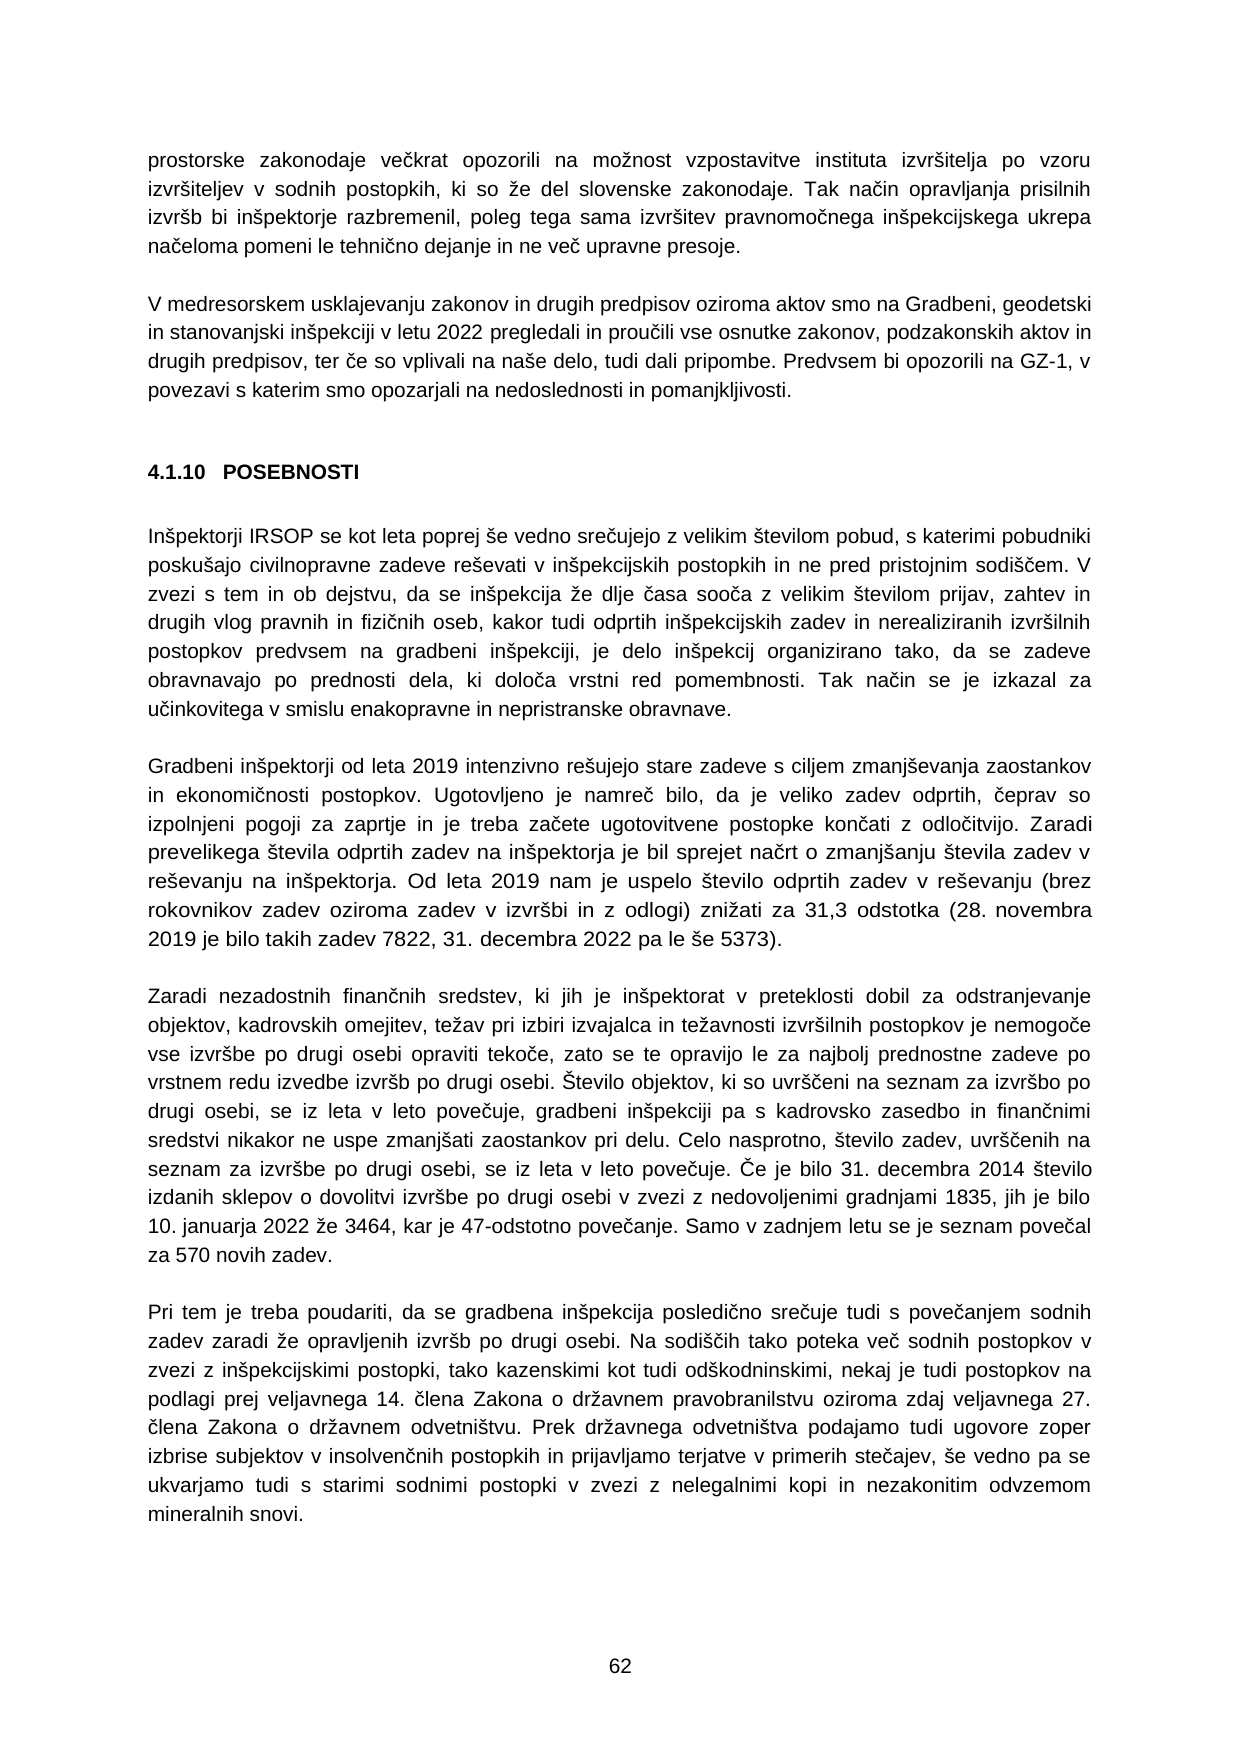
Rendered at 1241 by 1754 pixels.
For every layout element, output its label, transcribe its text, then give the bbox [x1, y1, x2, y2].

subtitle POSEBNOSTI [148, 460, 1092, 484]
text Inšpektorji IRSOP se kot leta poprej še vedno srečujejo z velikim številom pobud, s katerimi pobudniki poskušajo civilnopravne zadeve reševati v inšpekcijskih postopkih in ne pred pristojnim sodiščem. V zvezi s tem in ob dejstvu, da se inšpekcija že dlje časa sooča z velikim številom prijav, zahtev in drugih vlog pravnih in fizičnih oseb, kakor tudi odprtih inšpekcijskih zadev in nerealiziranih izvršilnih postopkov predvsem na gradbeni inšpekciji, je delo inšpekcij organizirano tako, da se zadeve obravnavajo po prednosti dela, ki določa vrstni red pomembnosti. Tak način se je izkazal za učinkovitega v smislu enakopravne in nepristranske obravnave. [148, 524, 1092, 720]
text Zaradi nezadostnih finančnih sredstev, ki jih je inšpektorat v preteklosti dobil za odstranjevanje objektov, kadrovskih omejitev, težav pri izbiri izvajalca in težavnosti izvršilnih postopkov je nemogoče vse izvršbe po drugi osebi opraviti tekoče, zato se te opravijo le za najbolj prednostne zadeve po vrstnem redu izvedbe izvršb po drugi osebi. Število objektov, ki so uvrščeni na seznam za izvršbo po drugi osebi, se iz leta v leto povečuje, gradbeni inšpekciji pa s kadrovsko zasedbo in finančnimi sredstvi nikakor ne uspe zmanjšati zaostankov pri delu. Celo nasprotno, število zadev, uvrščenih na seznam za izvršbe po drugi osebi, se iz leta v leto povečuje. Če je bilo 31. decembra 2014 število izdanih sklepov o dovolitvi izvršbe po drugi osebi v zvezi z nedovoljenimi gradnjami 1835, jih je bilo 10. januarja 2022 že 3464, kar je 47-odstotno povečanje. Samo v zadnjem letu se je seznam povečal za 570 novih zadev. [148, 984, 1092, 1267]
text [148, 148, 1092, 258]
text Pri tem je treba poudariti, da se gradbena inšpekcija posledično srečuje tudi s povečanjem sodnih zadev zaradi že opravljenih izvršb po drugi osebi. Na sodiščih tako poteka več sodnih postopkov v zvezi z inšpekcijskimi postopki, tako kazenskimi kot tudi odškodninskimi, nekaj je tudi postopkov na podlagi prej veljavnega 14. člena Zakona o državnem pravobranilstvu oziroma zdaj veljavnega 27. člena Zakona o državnem odvetništvu. Prek državnega odvetništva podajamo tudi ugovore zoper izbrise subjektov v insolvenčnih postopkih in prijavljamo terjatve v primerih stečajev, še vedno pa se ukvarjamo tudi s starimi sodnimi postopki v zvezi z nelegalnimi kopi in nezakonitim odvzemom mineralnih snovi. [148, 1300, 1092, 1525]
text Gradbeni inšpektorji od leta 2019 intenzivno rešujejo stare zadeve s ciljem zmanjševanja zaostankov in ekonomičnosti postopkov. Ugotovljeno je namreč bilo, da je veliko zadev odprtih, čeprav so izpolnjeni pogoji za zaprtje in je treba začete ugotovitvene postopke končati z odločitvijo. Zaradi prevelikega števila odprtih zadev na inšpektorja je bil sprejet načrt o zmanjšanju števila zadev v reševanju na inšpektorja. Od leta 2019 nam je uspelo število odprtih zadev v reševanju (brez rokovnikov zadev oziroma zadev v izvršbi in z odlogi) znižati za 31,3 odstotka (28. novembra 2019 je bilo takih zadev 7822, 31. decembra 2022 pa le še 5373). [148, 754, 1092, 950]
text V medresorskem usklajevanju zakonov in drugih predpisov oziroma aktov smo na Gradbeni, geodetski in stanovanjski inšpekciji v letu 2022 pregledali in proučili vse osnutke zakonov, podzakonskih aktov in drugih predpisov, ter če so vplivali na naše delo, tudi dali pripombe. Predvsem bi opozorili na GZ-1, v povezavi s katerim smo opozarjali na nedoslednosti in pomanjkljivosti. [148, 291, 1092, 402]
